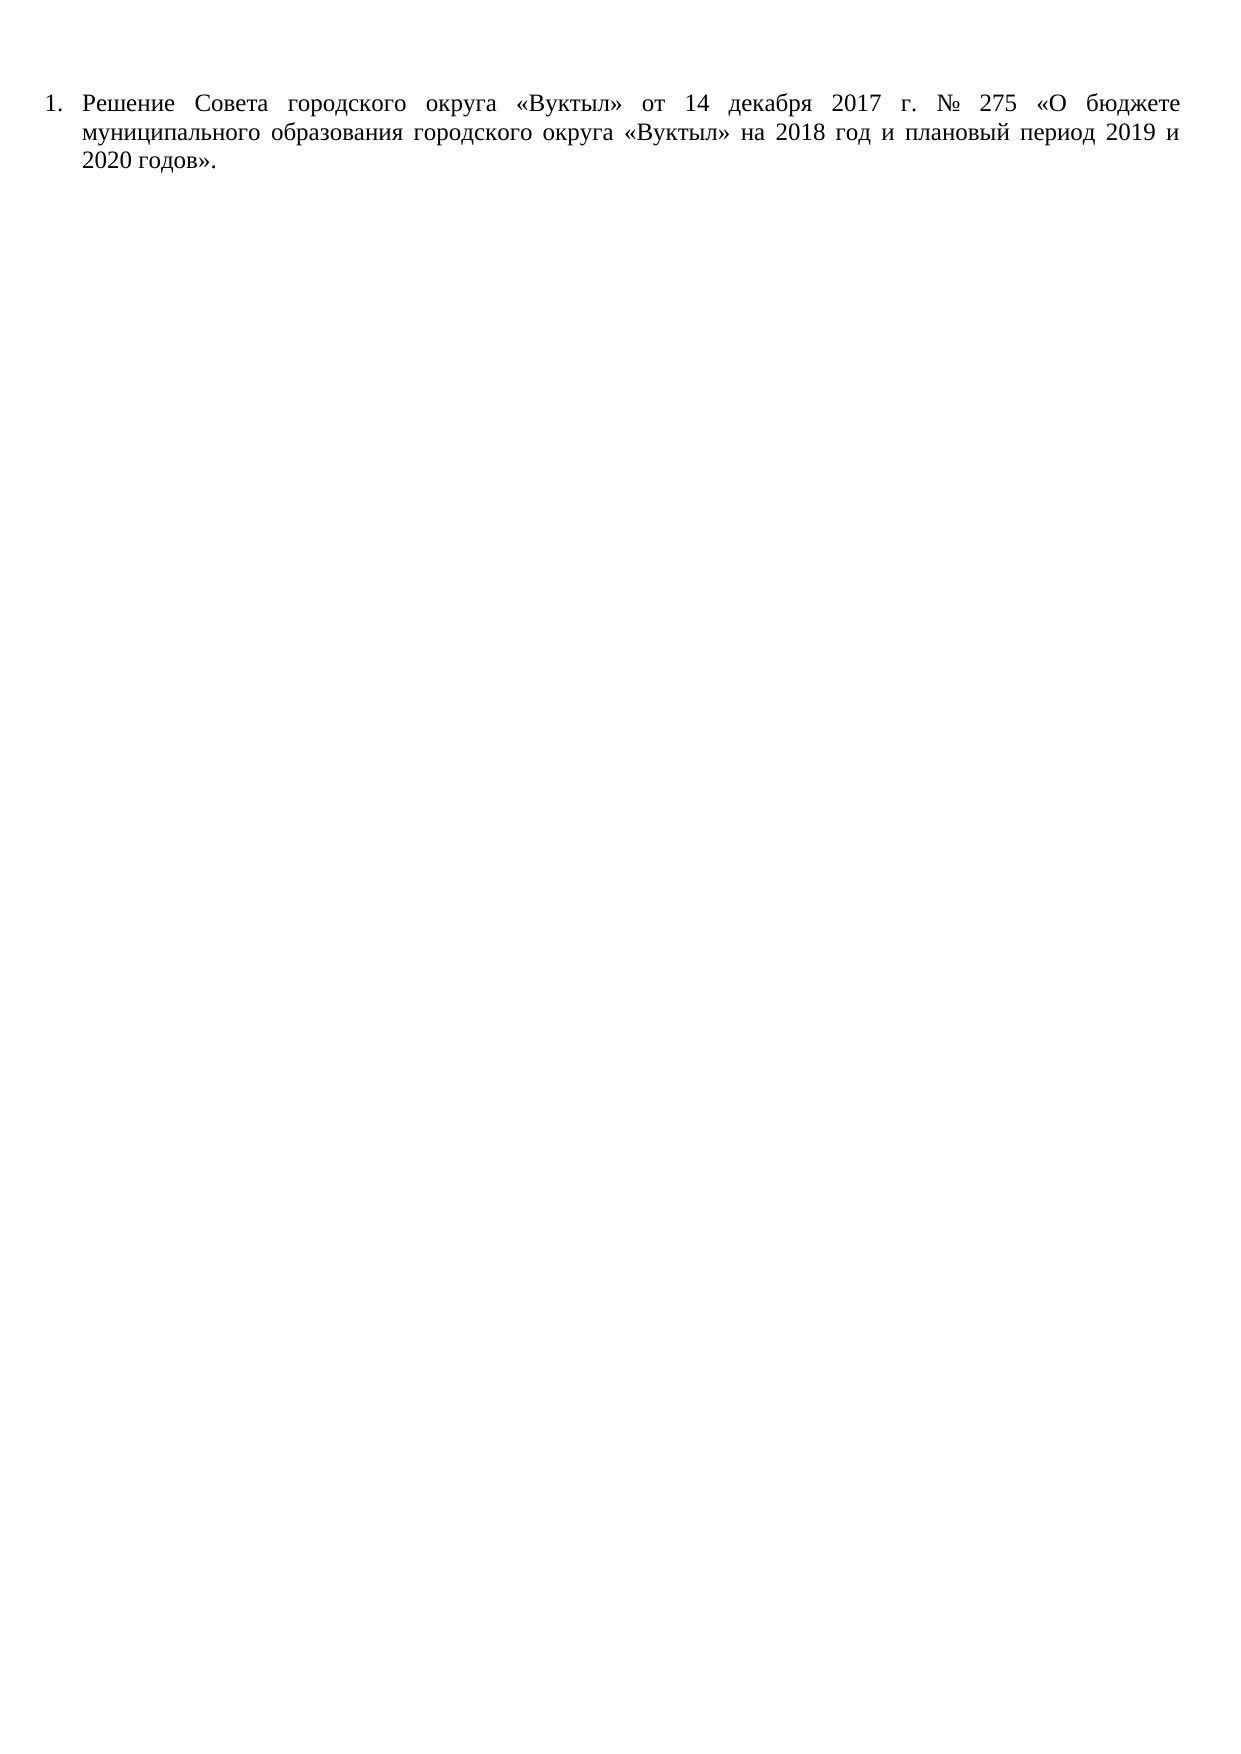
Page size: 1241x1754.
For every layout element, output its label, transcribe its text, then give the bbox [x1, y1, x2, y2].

list Решение Совета городского округа «Вуктыл» от 14 декабря 2017 г. № 275 «О бюджете муниципального образования городского округа «Вуктыл» на 2018 год и плановый период 2019 и 2020 годов». [44, 88, 1181, 174]
